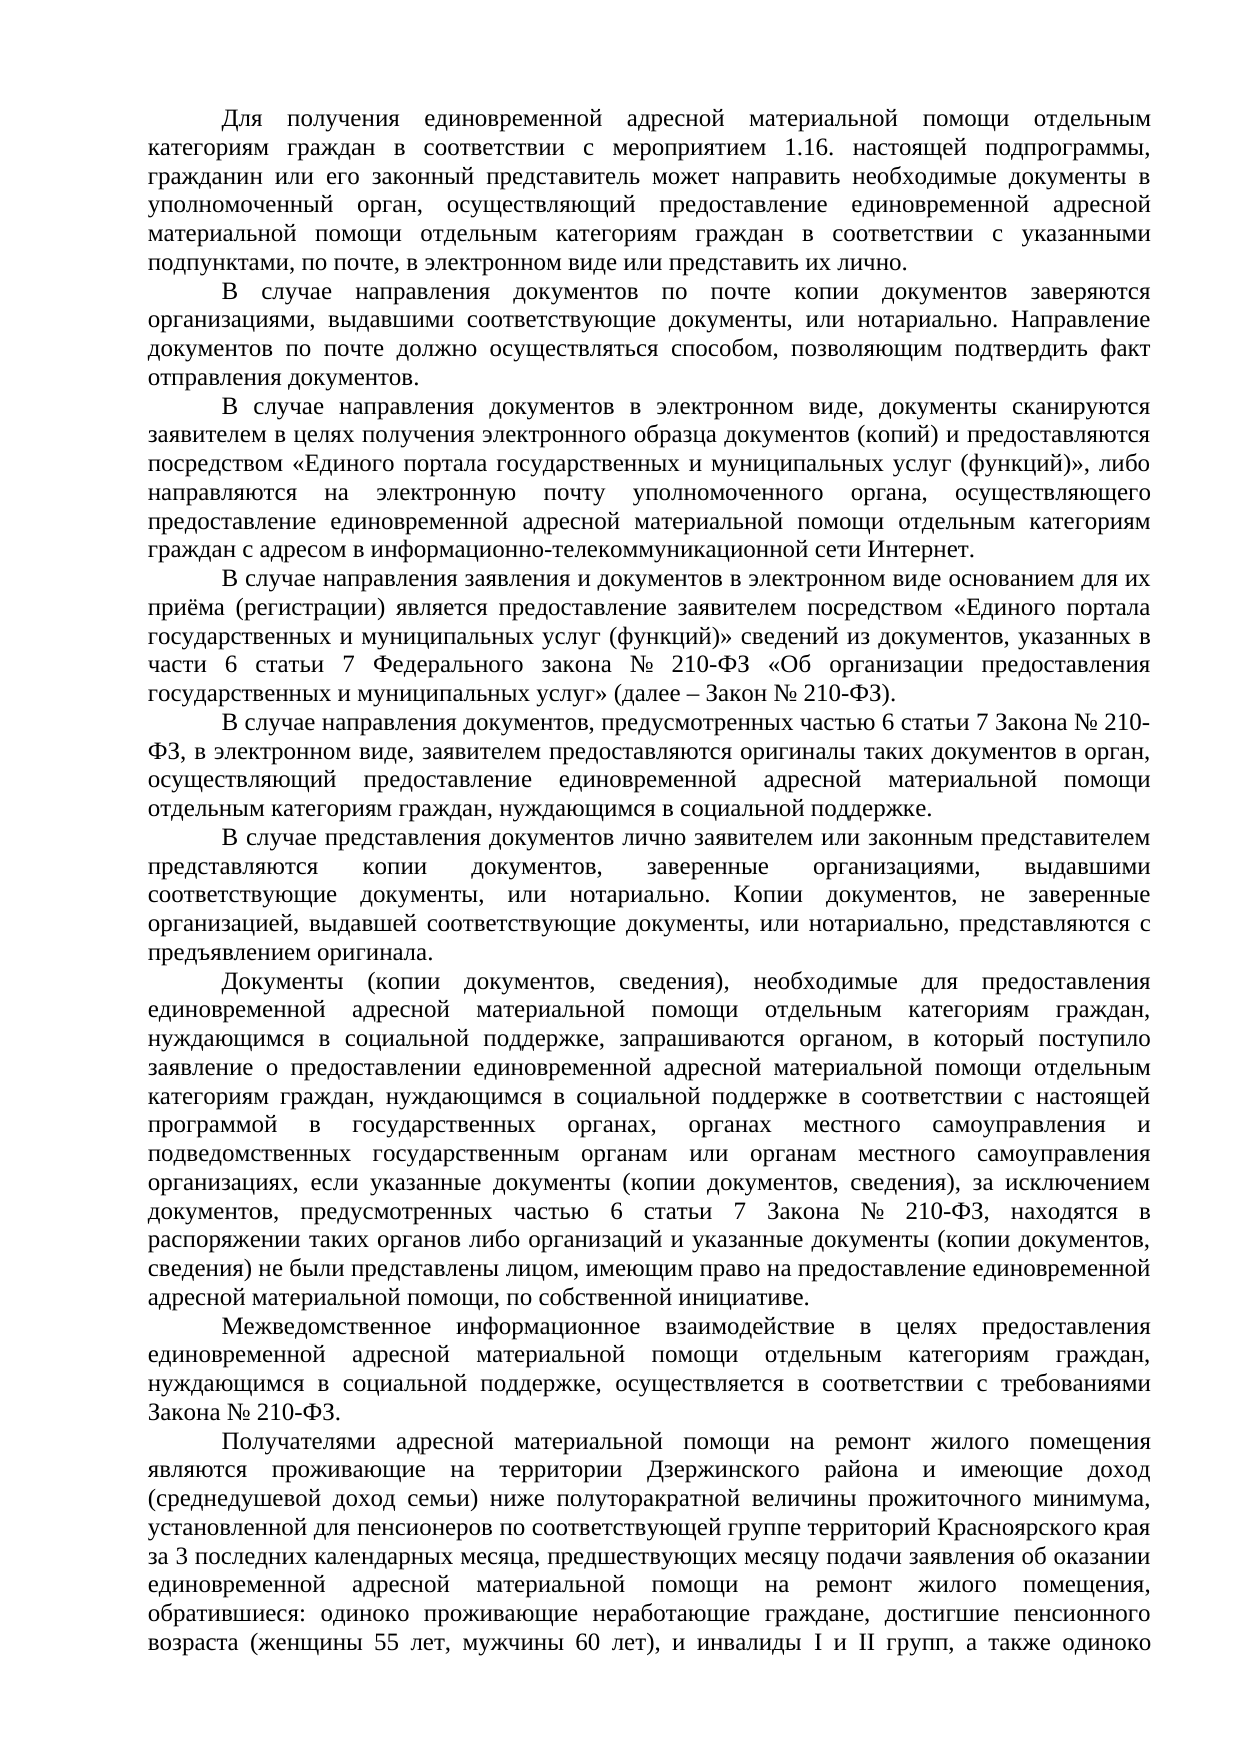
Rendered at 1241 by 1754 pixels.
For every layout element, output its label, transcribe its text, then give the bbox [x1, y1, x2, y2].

text В случае направления документов в электронном виде, документы сканируются заявителем в целях получения электронного образца документов (копий) и предоставляются посредством «Единого портала государственных и муниципальных услуг (функций)», либо направляются на электронную почту уполномоченного органа, осуществляющего предоставление единовременной адресной материальной помощи отдельным категориям граждан с адресом в информационно-телекоммуникационной сети Интернет. [148, 391, 1152, 563]
text Межведомственное информационное взаимодействие в целях предоставления единовременной адресной материальной помощи отдельным категориям граждан, нуждающимся в социальной поддержке, осуществляется в соответствии с требованиями Закона № 210-ФЗ. [148, 1311, 1152, 1426]
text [148, 1426, 1152, 1656]
text В случае направления документов, предусмотренных частью 6 статьи 7 Закона № 210-ФЗ, в электронном виде, заявителем предоставляются оригиналы таких документов в орган, осуществляющий предоставление единовременной адресной материальной помощи отдельным категориям граждан, нуждающимся в социальной поддержке. [148, 707, 1152, 822]
text Для получения единовременной адресной материальной помощи отдельным категориям граждан в соответствии с мероприятием 1.16. настоящей подпрограммы, гражданин или его законный представитель может направить необходимые документы в уполномоченный орган, осуществляющий предоставление единовременной адресной материальной помощи отдельным категориям граждан в соответствии с указанными подпунктами, по почте, в электронном виде или представить их лично. [148, 103, 1152, 276]
text В случае направления заявления и документов в электронном виде основанием для их приёма (регистрации) является предоставление заявителем посредством «Единого портала государственных и муниципальных услуг (функций)» сведений из документов, указанных в части 6 статьи 7 Федерального закона № 210-ФЗ «Об организации предоставления государственных и муниципальных услуг» (далее – Закон № 210-ФЗ). [148, 563, 1152, 707]
text В случае направления документов по почте копии документов заверяются организациями, выдавшими соответствующие документы, или нотариально. Направление документов по почте должно осуществляться способом, позволяющим подтвердить факт отправления документов. [148, 276, 1152, 391]
text Документы (копии документов, сведения), необходимые для предоставления единовременной адресной материальной помощи отдельным категориям граждан, нуждающимся в социальной поддержке, запрашиваются органом, в который поступило заявление о предоставлении единовременной адресной материальной помощи отдельным категориям граждан, нуждающимся в социальной поддержке в соответствии с настоящей программой в государственных органах, органах местного самоуправления и подведомственных государственным органам или органам местного самоуправления организациях, если указанные документы (копии документов, сведения), за исключением документов, предусмотренных частью 6 статьи 7 Закона № 210-ФЗ, находятся в распоряжении таких органов либо организаций и указанные документы (копии документов, сведения) не были представлены лицом, имеющим право на предоставление единовременной адресной материальной помощи, по собственной инициативе. [148, 966, 1152, 1311]
text В случае представления документов лично заявителем или законным представителем представляются копии документов, заверенные организациями, выдавшими соответствующие документы, или нотариально. Копии документов, не заверенные организацией, выдавшей соответствующие документы, или нотариально, представляются с предъявлением оригинала. [148, 822, 1152, 966]
